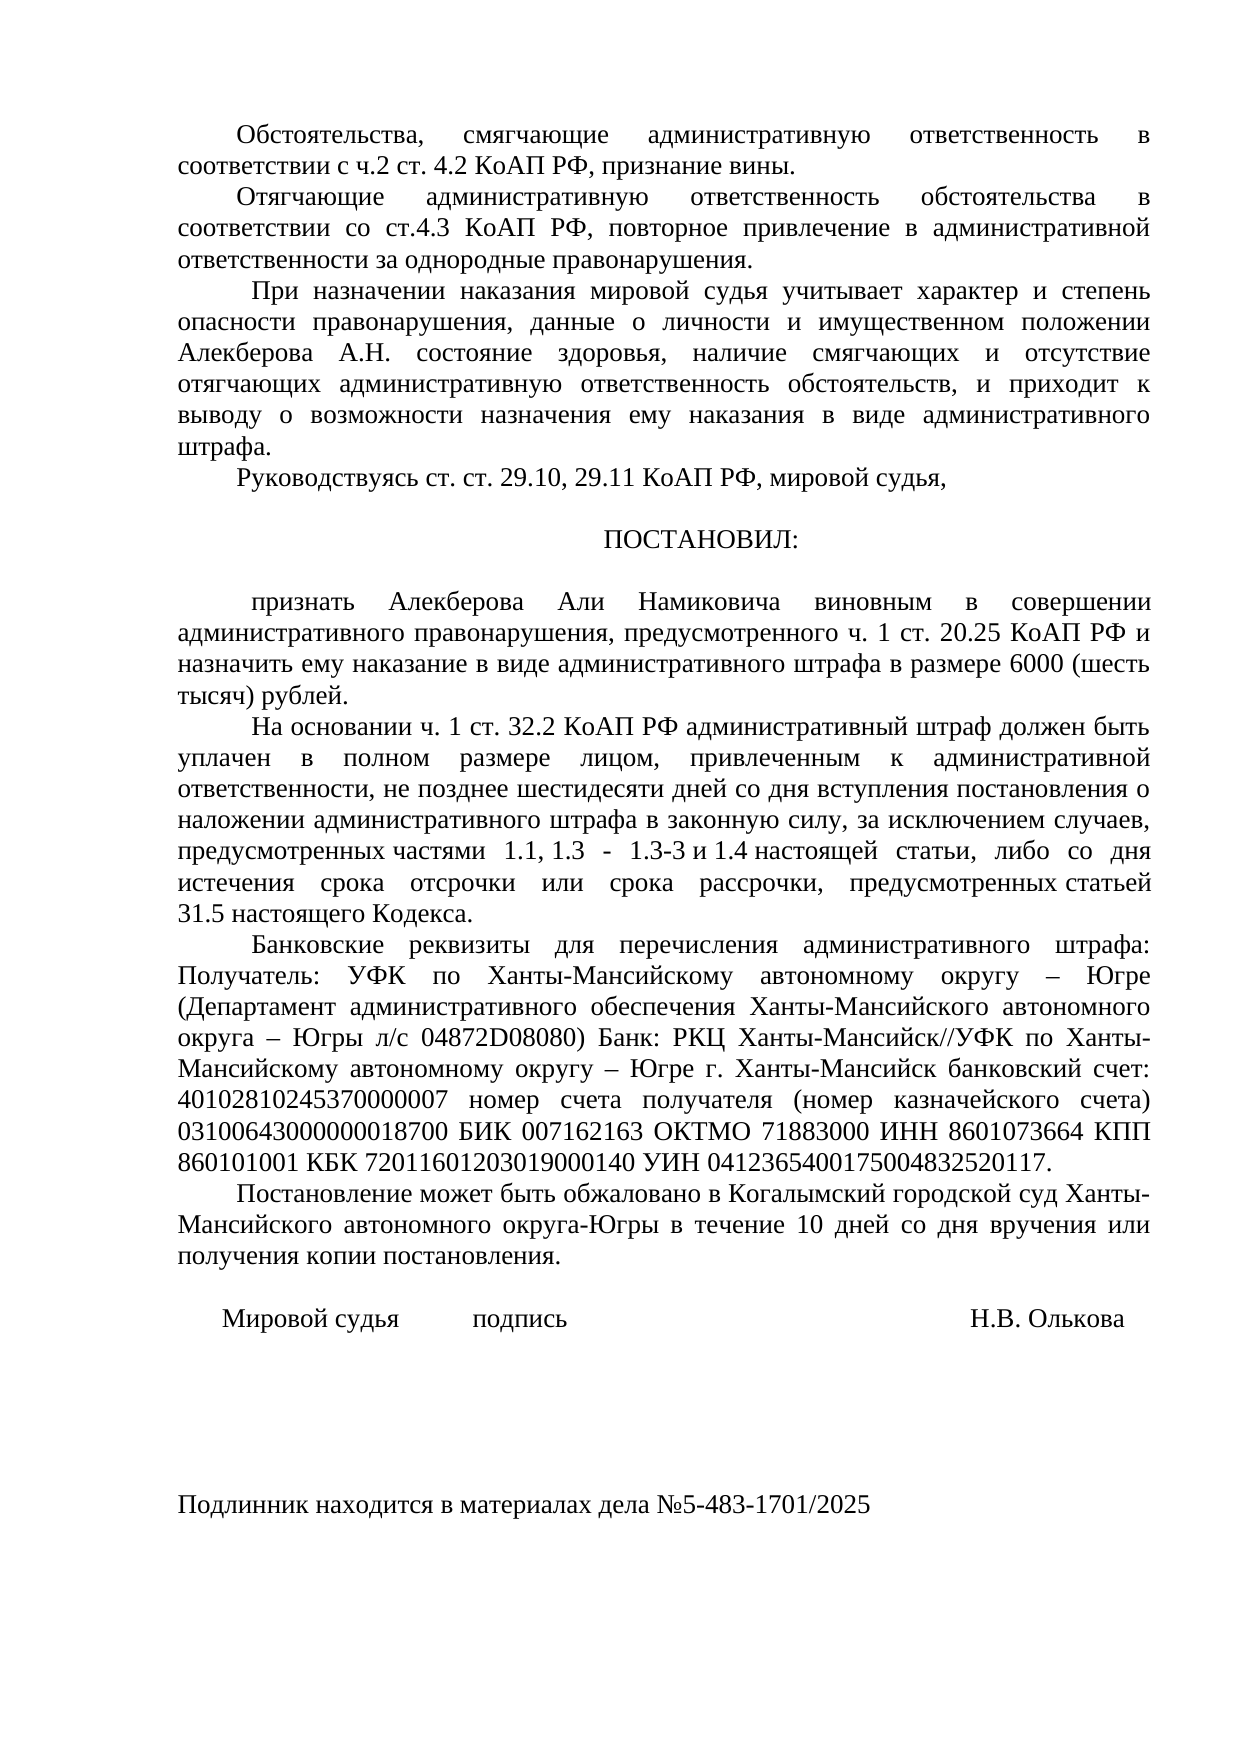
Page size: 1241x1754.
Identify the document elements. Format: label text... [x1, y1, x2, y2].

text Банковские реквизиты для перечисления административного штрафа: Получатель: УФК по Ханты-Мансийскому автономному округу – Югре (Департамент административного обеспечения Ханты-Мансийского автономного округа – Югры л/с 04872D08080) Банк: РКЦ Ханты-Мансийск//УФК по Ханты-Мансийскому автономному округу – Югре г. Ханты-Мансийск банковский счет: 40102810245370000007 номер счета получателя (номер казначейского счета) 03100643000000018700 БИК 007162163 ОКТМО 71883000 ИНН 8601073664 КПП 860101001 КБК 72011601203019000140 УИН 0412365400175004832520117. [177, 928, 1152, 1177]
text ПОСТАНОВИЛ: [177, 523, 1152, 554]
text признать Алекберова Али Намиковича виновным в совершении административного правонарушения, предусмотренного ч. 1 ст. 20.25 КоАП РФ и назначить ему наказание в виде административного штрафа в размере 6000 (шесть тысяч) рублей. [177, 585, 1152, 710]
text На основании ч. 1 ст. 32.2 КоАП РФ административный штраф должен быть уплачен в полном размере лицом, привлеченным к административной ответственности, не позднее шестидесяти дней со дня вступления постановления о наложении административного штрафа в законную силу, за исключением случаев, предусмотренных частями 1.1, 1.3 - 1.3-3 и 1.4 настоящей статьи, либо со дня истечения срока отсрочки или срока рассрочки, предусмотренных статьей 31.5 настоящего Кодекса. [177, 710, 1152, 928]
text Подлинник находится в материалах дела №5-483-1701/2025 [177, 1488, 1152, 1520]
text Руководствуясь ст. ст. 29.10, 29.11 КоАП РФ, мировой судья, [177, 461, 1152, 492]
text Мировой судья подпись Н.В. Олькова [177, 1302, 1152, 1333]
text При назначении наказания мировой судья учитывает характер и степень опасности правонарушения, данные о личности и имущественном положении Алекберова А.Н. состояние здоровья, наличие смягчающих и отсутствие отягчающих административную ответственность обстоятельств, и приходит к выводу о возможности назначения ему наказания в виде административного штрафа. [177, 274, 1152, 461]
text Отягчающие административную ответственность обстоятельства в соответствии со ст.4.3 КоАП РФ, повторное привлечение в административной ответственности за однородные правонарушения. [177, 180, 1152, 274]
text Постановление может быть обжаловано в Когалымский городской суд Ханты-Мансийского автономного округа-Югры в течение 10 дней со дня вручения или получения копии постановления. [177, 1177, 1152, 1271]
text Обстоятельства, смягчающие административную ответственность в соответствии с ч.2 ст. 4.2 КоАП РФ, признание вины. [177, 118, 1152, 180]
